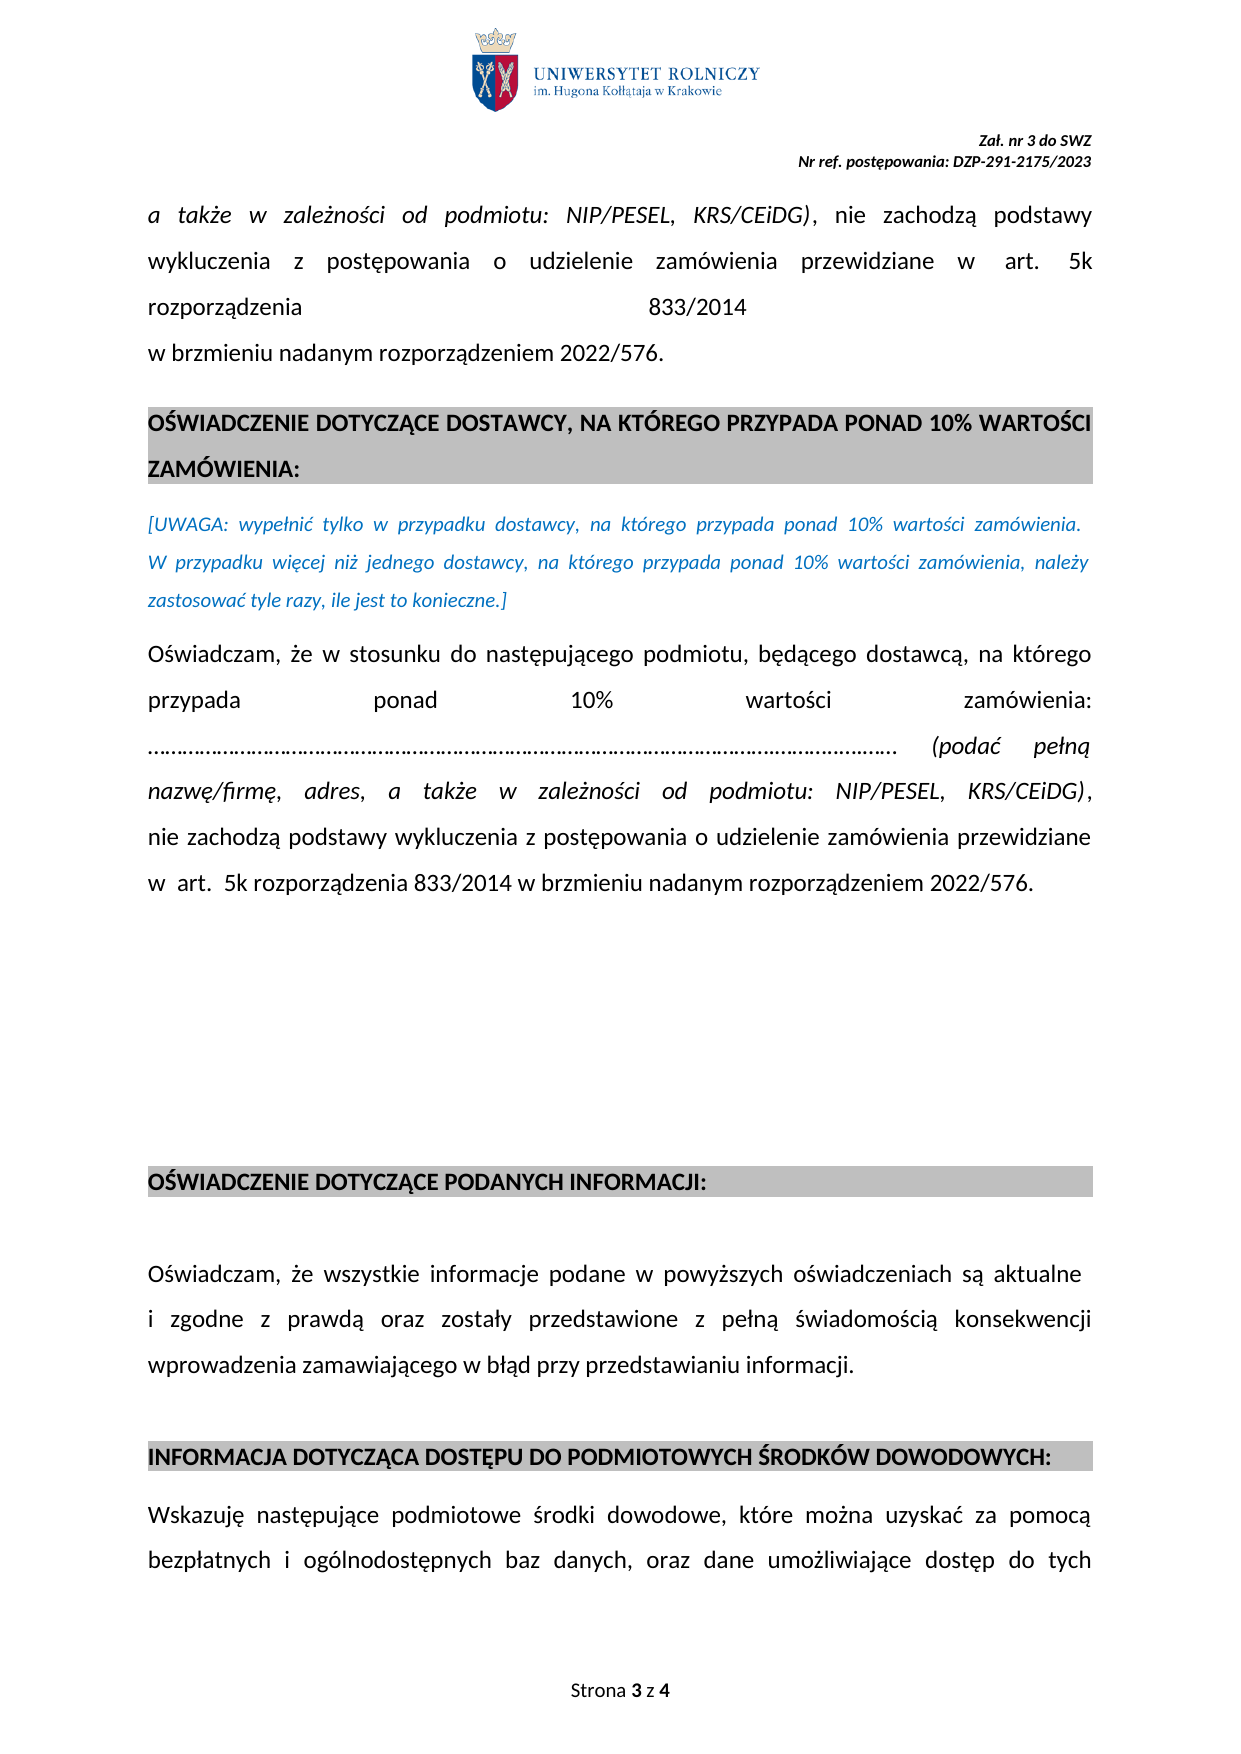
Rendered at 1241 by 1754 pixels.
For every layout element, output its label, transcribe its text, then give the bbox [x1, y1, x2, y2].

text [148, 1499, 1093, 1575]
text Oświadczam, że w stosunku do następującego podmiotu, będącego dostawcą, na którego przypada ponad 10% wartości zamówienia: ……………………………………………………………………………………………….………..….…… (podać pełną nazwę/firmę, adres, a także w zależności od podmiotu: NIP/PESEL, KRS/CEiDG), nie zachodzą podstawy wykluczenia z postępowania o udzielenie zamówienia przewidziane w art. 5k rozporządzenia 833/2014 w brzmieniu nadanym rozporządzeniem 2022/576. [148, 638, 1093, 897]
text INFORMACJA DOTYCZĄCA DOSTĘPU DO PODMIOTOWYCH ŚRODKÓW DOWODOWYCH: [148, 1441, 1093, 1471]
text OŚWIADCZENIE DOTYCZĄCE DOSTAWCY, NA KTÓREGO PRZYPADA PONAD 10% WARTOŚCI ZAMÓWIENIA: [148, 407, 1093, 484]
picture [468, 28, 773, 115]
text Oświadczam, że wszystkie informacje podane w powyższych oświadczeniach są aktualne i zgodne z prawdą oraz zostały przedstawione z pełną świadomością konsekwencji wprowadzenia zamawiającego w błąd przy przedstawianiu informacji. [148, 1258, 1093, 1380]
text [UWAGA: wypełnić tylko w przypadku dostawcy, na którego przypada ponad 10% wartości zamówienia. W przypadku więcej niż jednego dostawcy, na którego przypada ponad 10% wartości zamówienia, należy zastosować tyle razy, ile jest to konieczne.] [148, 511, 1093, 613]
text OŚWIADCZENIE DOTYCZĄCE PODANYCH INFORMACJI: [148, 1166, 1093, 1197]
text Oświadczam, że w stosunku do następującego podmiotu, będącego podwykonawcą, na którego przypada ponad 10% wartości zamówienia: ………………………………….………..….…… (podać pełną nazwę/firmę, adres, a także w zależności od podmiotu: NIP/PESEL, KRS/CEiDG), nie zachodzą podstawy wykluczenia z postępowania o udzielenie zamówienia przewidziane w art. 5k rozporządzenia 833/2014 w brzmieniu nadanym rozporządzeniem 2022/576. [148, 199, 1093, 367]
